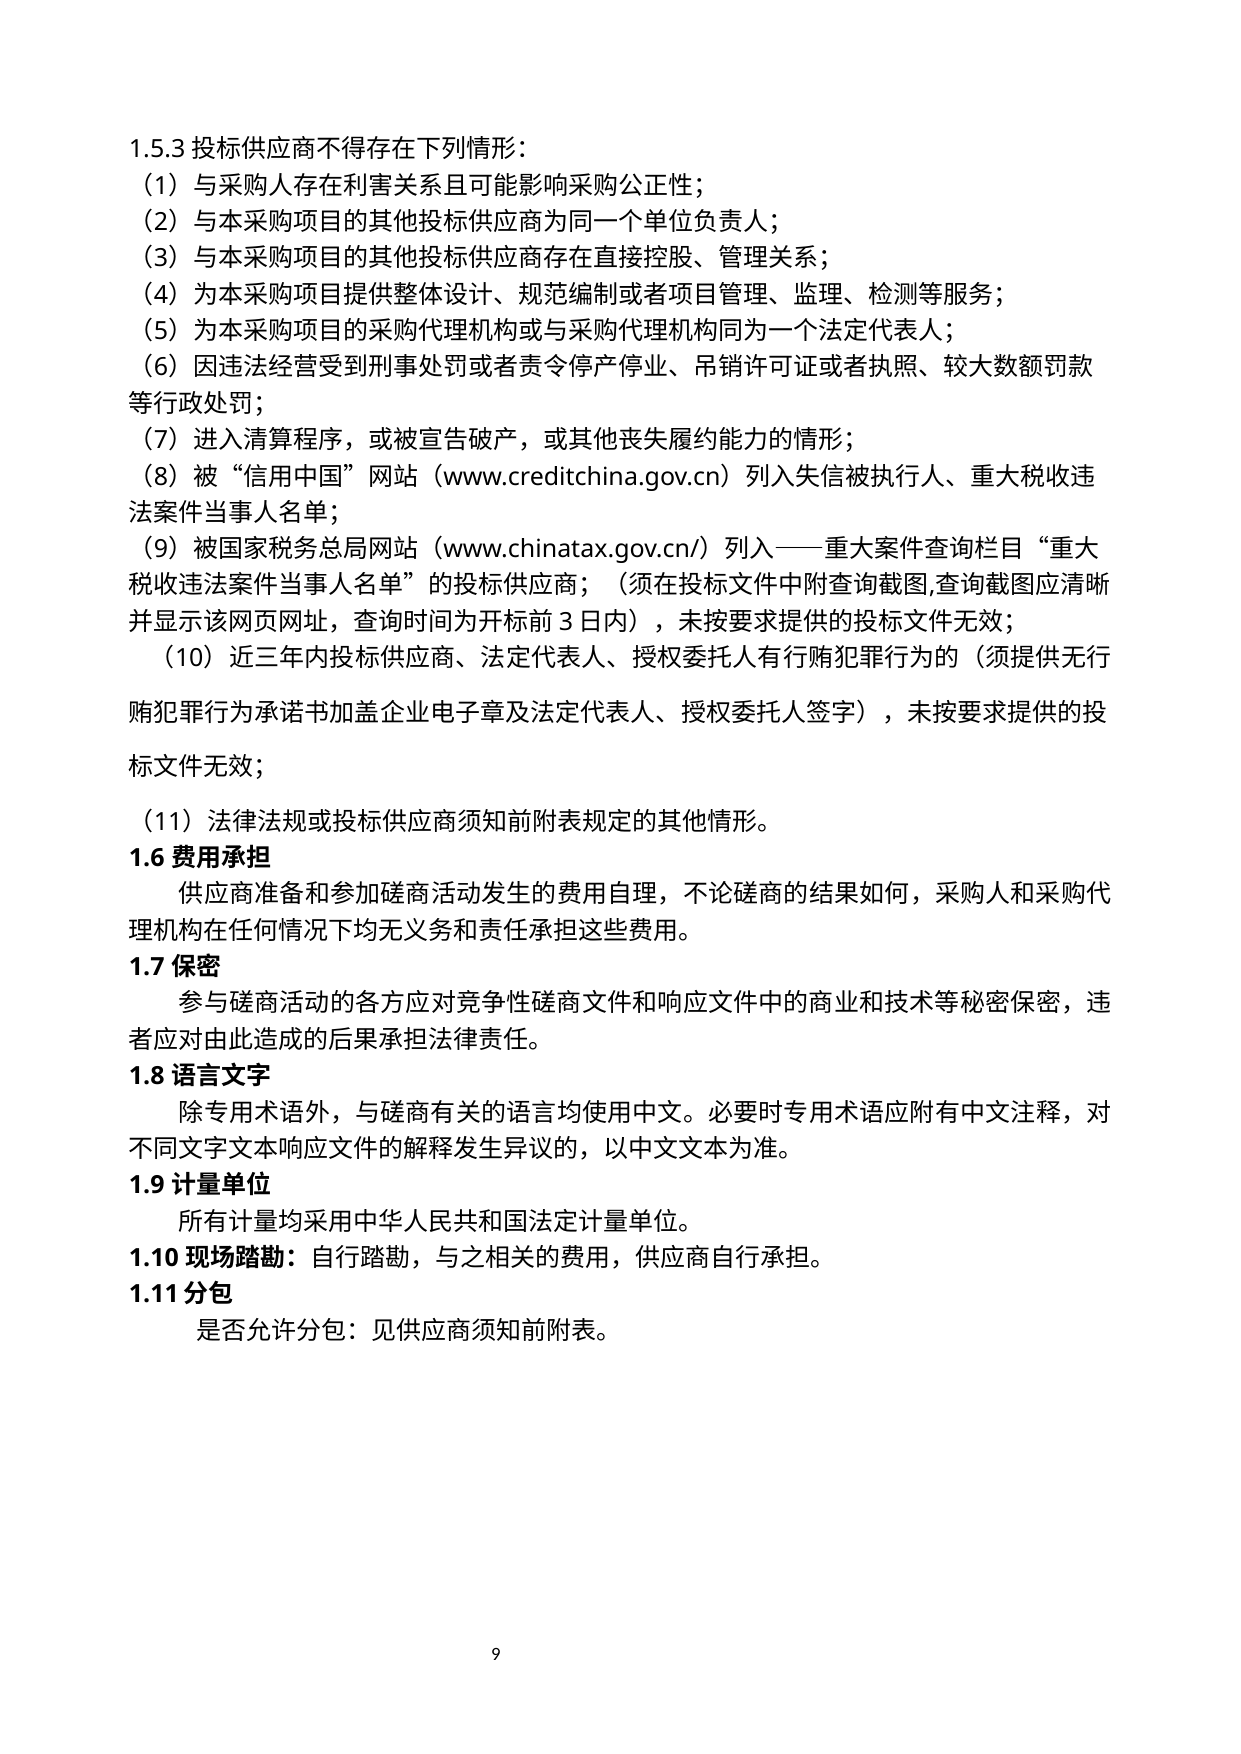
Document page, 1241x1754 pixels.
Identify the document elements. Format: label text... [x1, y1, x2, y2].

text （8）被“信用中国”网站（www.creditchina.gov.cn）列入失信被执行人、重大税收违法案件当事人名单； [129, 456, 1111, 529]
text 1.8 语言文字 [129, 1056, 1111, 1092]
text （3）与本采购项目的其他投标供应商存在直接控股、管理关系； [129, 238, 1111, 274]
text （9）被国家税务总局网站（www.chinatax.gov.cn/）列入——重大案件查询栏目“重大税收违法案件当事人名单”的投标供应商；（须在投标文件中附查询截图,查询截图应清晰并显示该网页网址，查询时间为开标前3日内），未按要求提供的投标文件无效； [129, 529, 1111, 638]
text （6）因违法经营受到刑事处罚或者责令停产停业、吊销许可证或者执照、较大数额罚款等行政处罚； [129, 347, 1111, 419]
text 是否允许分包：见供应商须知前附表。 [129, 1310, 1111, 1346]
text 1.9 计量单位 [129, 1165, 1111, 1201]
text （10）近三年内投标供应商、法定代表人、授权委托人有行贿犯罪行为的（须提供无行贿犯罪行为承诺书加盖企业电子章及法定代表人、授权委托人签字），未按要求提供的投标文件无效； [129, 638, 1111, 783]
text 1.7 保密 [129, 947, 1111, 983]
text （5）为本采购项目的采购代理机构或与采购代理机构同为一个法定代表人； [129, 311, 1111, 347]
text 1.6 费用承担 [129, 837, 1111, 874]
text 1.5.3 投标供应商不得存在下列情形： [129, 129, 1111, 165]
text 1.10 现场踏勘：自行踏勘，与之相关的费用，供应商自行承担。 [129, 1237, 1111, 1274]
text （1）与采购人存在利害关系且可能影响采购公正性； [129, 165, 1111, 201]
text 参与磋商活动的各方应对竞争性磋商文件和响应文件中的商业和技术等秘密保密，违者应对由此造成的后果承担法律责任。 [129, 983, 1111, 1056]
text 所有计量均采用中华人民共和国法定计量单位。 [129, 1201, 1111, 1237]
text （7）进入清算程序，或被宣告破产，或其他丧失履约能力的情形； [129, 419, 1111, 456]
text （2）与本采购项目的其他投标供应商为同一个单位负责人； [129, 201, 1111, 238]
text 供应商准备和参加磋商活动发生的费用自理，不论磋商的结果如何，采购人和采购代理机构在任何情况下均无义务和责任承担这些费用。 [129, 874, 1111, 947]
text 除专用术语外，与磋商有关的语言均使用中文。必要时专用术语应附有中文注释，对不同文字文本响应文件的解释发生异议的，以中文文本为准。 [129, 1092, 1111, 1165]
text 1.11分包 [129, 1274, 1111, 1310]
text （4）为本采购项目提供整体设计、规范编制或者项目管理、监理、检测等服务； [129, 274, 1111, 311]
text （11）法律法规或投标供应商须知前附表规定的其他情形。 [129, 801, 1111, 837]
